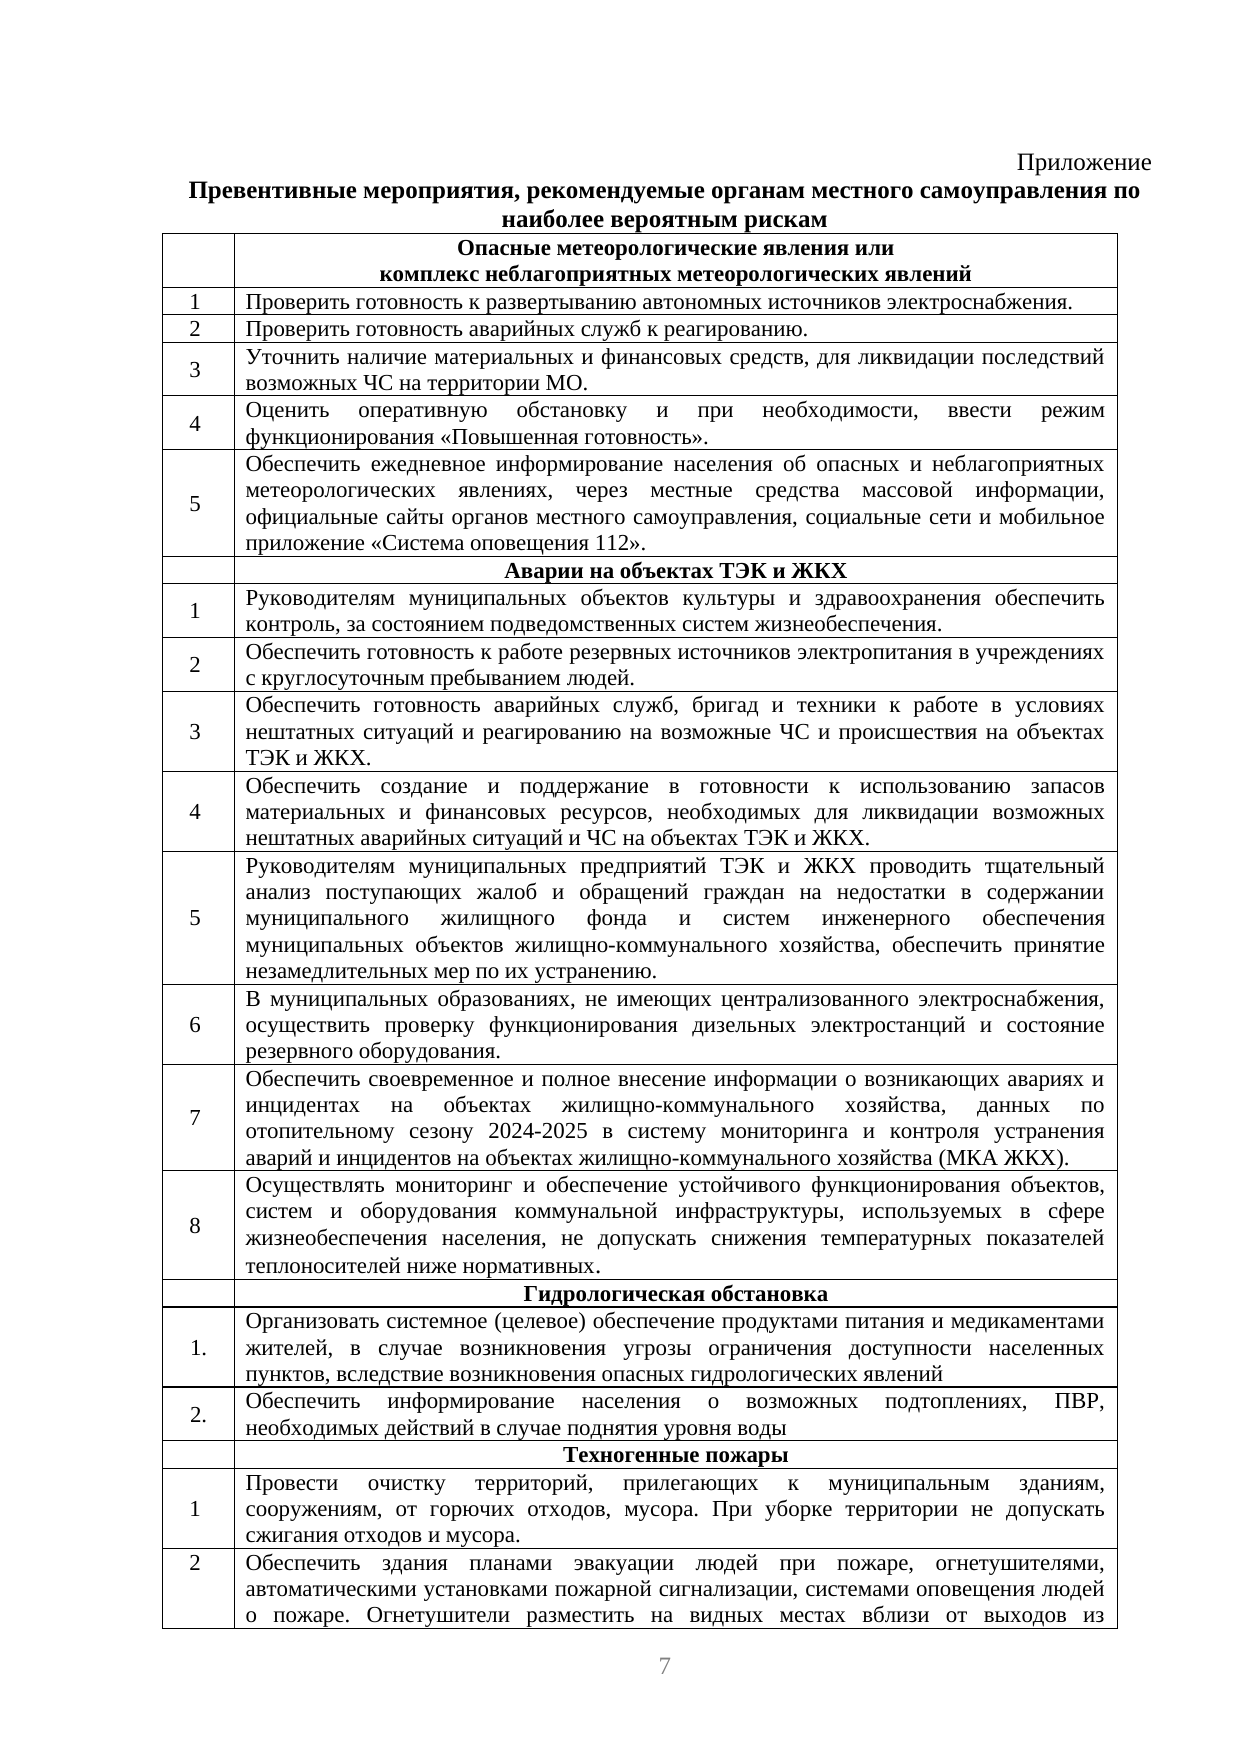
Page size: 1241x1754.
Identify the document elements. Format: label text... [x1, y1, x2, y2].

table_cell 2. [163, 1388, 234, 1440]
table_cell [163, 692, 234, 771]
table_cell [163, 1549, 234, 1628]
table_cell [163, 288, 234, 314]
table_cell [163, 638, 234, 691]
table_cell Аварии на объектах ТЭК и ЖКХ [235, 557, 1117, 583]
table_cell Руководителям муниципальных предприятий ТЭК и ЖКХ проводить тщательный анализ поступающих жалоб и обращений граждан на недостатки в содержании муниципального жилищного фонда и систем инженерного обеспечения муниципальных объектов жилищно-коммунального хозяйства, обеспечить принятие незамедлительных мер по их устранению. [235, 852, 1117, 983]
table_cell [163, 557, 234, 583]
table_cell [163, 450, 234, 556]
table_cell Обеспечить своевременное и полное внесение информации о возникающих авариях и инцидентах на объектах жилищно-коммунального хозяйства, данных по отопительному сезону 2024-2025 в систему мониторинга и контроля устранения аварий и инцидентов на объектах жилищно-коммунального хозяйства (МКА ЖКХ). [235, 1065, 1117, 1170]
table_cell [163, 343, 234, 395]
table_cell Обеспечить создание и поддержание в готовности к использованию запасов материальных и финансовых ресурсов, необходимых для ликвидации возможных нештатных аварийных ситуаций и ЧС на объектах ТЭК и ЖКХ. [235, 772, 1117, 851]
table_cell Организовать системное (целевое) обеспечение продуктами питания и медикаментами жителей, в случае возникновения угрозы ограничения доступности населенных пунктов, вследствие возникновения опасных гидрологических явлений [235, 1308, 1117, 1386]
table_cell Гидрологическая обстановка [235, 1280, 1117, 1306]
table_cell Руководителям муниципальных объектов культуры и здравоохранения обеспечить контроль, за состоянием подведомственных систем жизнеобеспечения. [235, 584, 1117, 637]
table_cell Обеспечить готовность к работе резервных источников электропитания в учреждениях с круглосуточным пребыванием людей. [235, 638, 1117, 691]
table_cell Обеспечить готовность аварийных служб, бригад и техники к работе в условиях нештатных ситуаций и реагированию на возможные ЧС и происшествия на объектах ТЭК и ЖКХ. [235, 692, 1117, 771]
table_header [163, 234, 234, 287]
table_cell Техногенные пожары [235, 1441, 1117, 1468]
table_cell [163, 1280, 234, 1306]
table_cell Обеспечить ежедневное информирование населения об опасных и неблагоприятных метеорологических явлениях, через местные средства массовой информации, официальные сайты органов местного самоуправления, социальные сети и мобильное приложение «Система оповещения 112». [235, 450, 1117, 556]
table_header Опасные метеорологические явления или комплекс неблагоприятных метеорологических явлений [235, 234, 1117, 287]
table_cell 1. [163, 1308, 234, 1386]
table_cell Проверить готовность к развертыванию автономных источников электроснабжения. [235, 288, 1117, 314]
table_cell [163, 772, 234, 851]
table_cell [163, 852, 234, 983]
table_cell Обеспечить информирование населения о возможных подтоплениях, ПВР, необходимых действий в случае поднятия уровня воды [235, 1388, 1117, 1440]
table_cell [163, 396, 234, 449]
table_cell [235, 1549, 1117, 1628]
table_cell [163, 1171, 234, 1279]
table_cell [163, 1441, 234, 1468]
text Приложение [177, 147, 1152, 176]
table_cell В муниципальных образованиях, не имеющих централизованного электроснабжения, осуществить проверку функционирования дизельных электростанций и состояние резервного оборудования. [235, 985, 1117, 1064]
table_cell [163, 1469, 234, 1548]
table_cell [163, 315, 234, 342]
table_cell [163, 1065, 234, 1170]
table_cell Осуществлять мониторинг и обеспечение устойчивого функционирования объектов, систем и оборудования коммунальной инфраструктуры, используемых в сфере жизнеобеспечения населения, не допускать снижения температурных показателей теплоносителей ниже нормативных. [235, 1171, 1117, 1279]
table_cell [163, 985, 234, 1064]
table_cell [163, 584, 234, 637]
table_cell Оценить оперативную обстановку и при необходимости, ввести режим функционирования «Повышенная готовность». [235, 396, 1117, 449]
table_cell Уточнить наличие материальных и финансовых средств, для ликвидации последствий возможных ЧС на территории МО. [235, 343, 1117, 395]
table_cell Провести очистку территорий, прилегающих к муниципальным зданиям, сооружениям, от горючих отходов, мусора. При уборке территории не допускать сжигания отходов и мусора. [235, 1469, 1117, 1548]
text Превентивные мероприятия, рекомендуемые органам местного самоуправления по наиболее вероятным рискам [177, 176, 1152, 233]
table_cell Проверить готовность аварийных служб к реагированию. [235, 315, 1117, 342]
